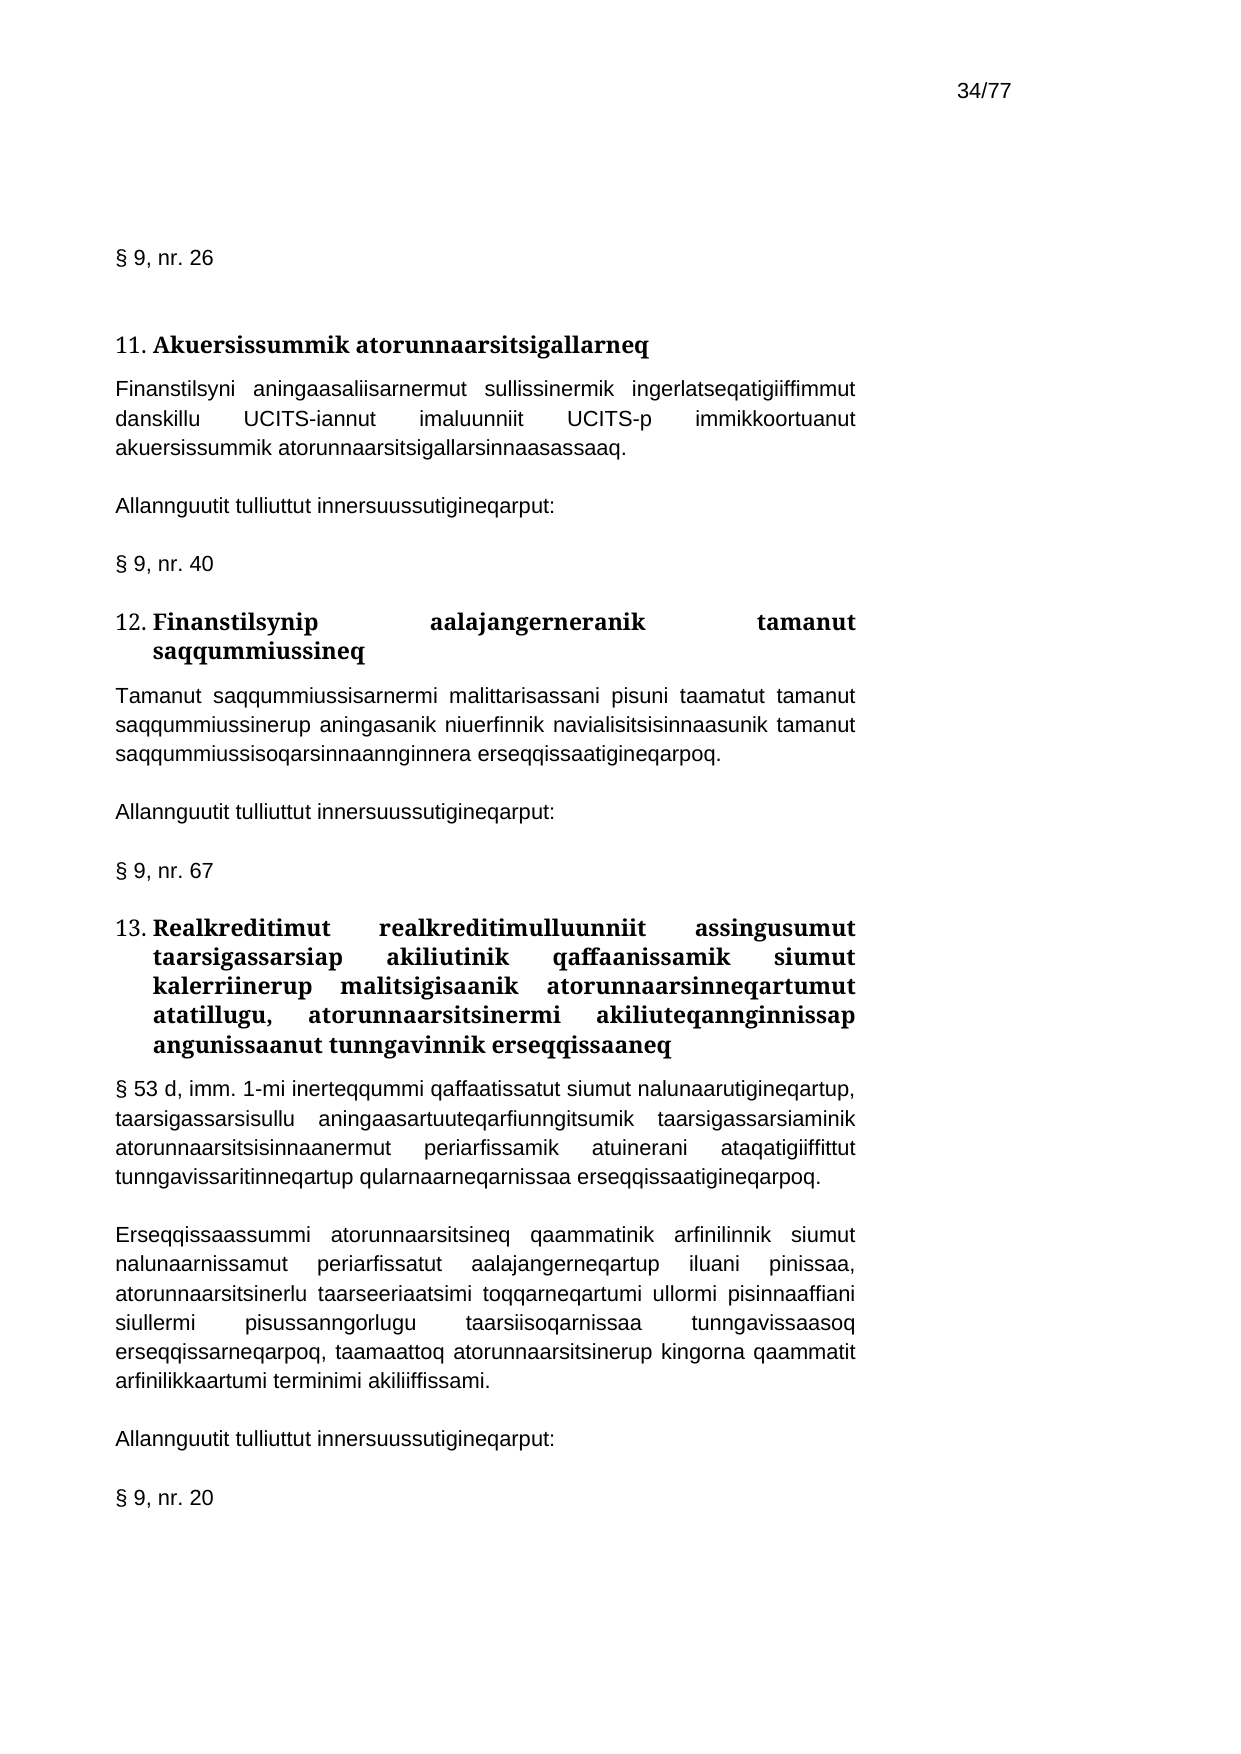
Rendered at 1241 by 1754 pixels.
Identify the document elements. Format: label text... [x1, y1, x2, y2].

text § 9, nr. 40 [115, 548, 856, 578]
text § 9, nr. 67 [115, 855, 856, 884]
text § 53 d, imm. 1-mi inerteqqummi qaffaatissatut siumut nalunaarutigineqartup, taarsigassarsisullu aningaasartuuteqarfiunngitsumik taarsigassarsiaminik atorunnaarsitsisinnaanermut periarfissamik atuinerani ataqatigiiffittut tunngavissaritinneqartup qularnaarneqarnissaa erseqqissaatigineqarpoq. [115, 1073, 856, 1190]
text Allannguutit tulliuttut innersuussutigineqarput: [115, 490, 856, 519]
text Finanstilsyni aningaasaliisarnermut sullissinermik ingerlatseqatigiiffimmut danskillu UCITS-iannut imaluunniit UCITS-p immikkoortuanut akuersissummik atorunnaarsitsigallarsinnaasassaaq. [115, 373, 856, 461]
text Allannguutit tulliuttut innersuussutigineqarput: [115, 1423, 856, 1453]
text § 9, nr. 20 [115, 1482, 856, 1511]
text Finanstilsynip aalajangerneranik tamanut saqqummiussineq [115, 607, 856, 665]
text Realkreditimut realkreditimulluunniit assingusumut taarsigassarsiap akiliutinik qaffaanissamik siumut kalerriinerup malitsigisaanik atorunnaarsinneqartumut atatillugu, atorunnaarsitsinermi akiliuteqannginnissap angunissaanut tunngavinnik erseqqissaaneq [115, 913, 856, 1059]
text Erseqqissaassummi atorunnaarsitsineq qaammatinik arfinilinnik siumut nalunaarnissamut periarfissatut aalajangerneqartup iluani pinissaa, atorunnaarsitsinerlu taarseeriaatsimi toqqarneqartumi ullormi pisinnaaffiani siullermi pisussanngorlugu taarsiisoqarnissaa tunngavissaasoq erseqqissarneqarpoq, taamaattoq atorunnaarsitsinerup kingorna qaammatit arfinilikkaartumi terminimi akiliiffissami. [115, 1219, 856, 1394]
text Allannguutit tulliuttut innersuussutigineqarput: [115, 796, 856, 826]
text Tamanut saqqummiussisarnermi malittarisassani pisuni taamatut tamanut saqqummiussinerup aningasanik niuerfinnik navialisitsisinnaasunik tamanut saqqummiussisoqarsinnaannginnera erseqqissaatigineqarpoq. [115, 680, 856, 767]
text § 9, nr. 26 [115, 242, 856, 271]
text Akuersissummik atorunnaarsitsigallarneq [115, 330, 856, 359]
